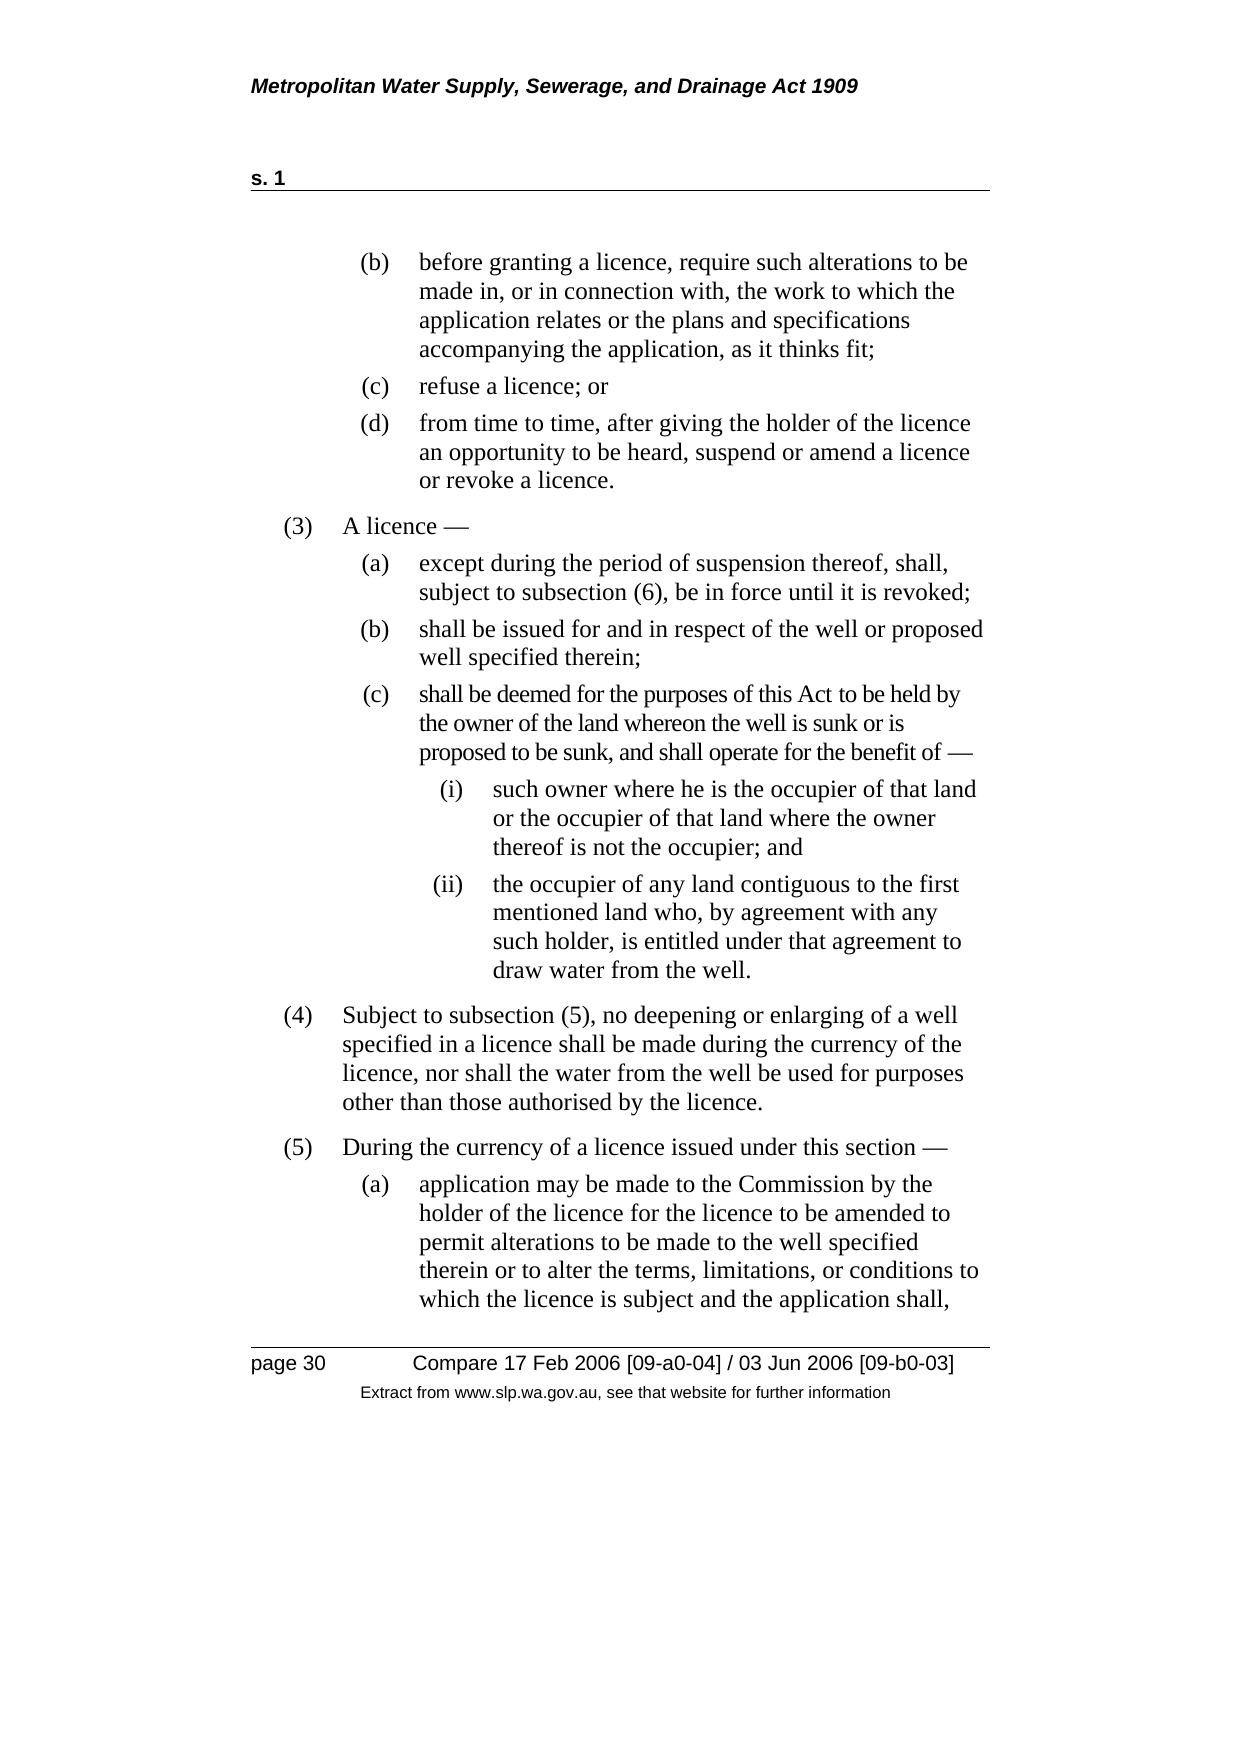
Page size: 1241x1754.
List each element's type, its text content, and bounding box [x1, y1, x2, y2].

text (b) before granting a licence, require such alterations to be made in, or in connection with, the work to which the application relates or the plans and specifications accompanying the application, as it thinks fit; [251, 247, 990, 362]
text (c) refuse a licence; or [251, 371, 990, 399]
text (d) from time to time, after giving the holder of the licence an opportunity to be heard, suspend or amend a licence or revoke a licence. [251, 408, 990, 494]
text (b) shall be issued for and in respect of the well or proposed well specified therein; [251, 614, 990, 671]
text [251, 1169, 990, 1313]
text (3) A licence — [251, 511, 990, 539]
text (i) such owner where he is the occupier of that land or the occupier of that land where the owner thereof is not the occupier; and [251, 774, 990, 860]
text (c) shall be deemed for the purposes of this Act to be held by the owner of the land whereon the well is sunk or is proposed to be sunk, and shall operate for the benefit of — [251, 679, 990, 766]
text (5) During the currency of a licence issued under this section — [251, 1132, 990, 1161]
text (4) Subject to subsection (5), no deepening or enlarging of a well specified in a licence shall be made during the currency of the licence, nor shall the water from the well be used for purposes other than those authorised by the licence. [251, 1000, 990, 1115]
text (ii) the occupier of any land contiguous to the first mentioned land who, by agreement with any such holder, is entitled under that agreement to draw water from the well. [251, 869, 990, 984]
text (a) except during the period of suspension thereof, shall, subject to subsection (6), be in force until it is revoked; [251, 548, 990, 605]
